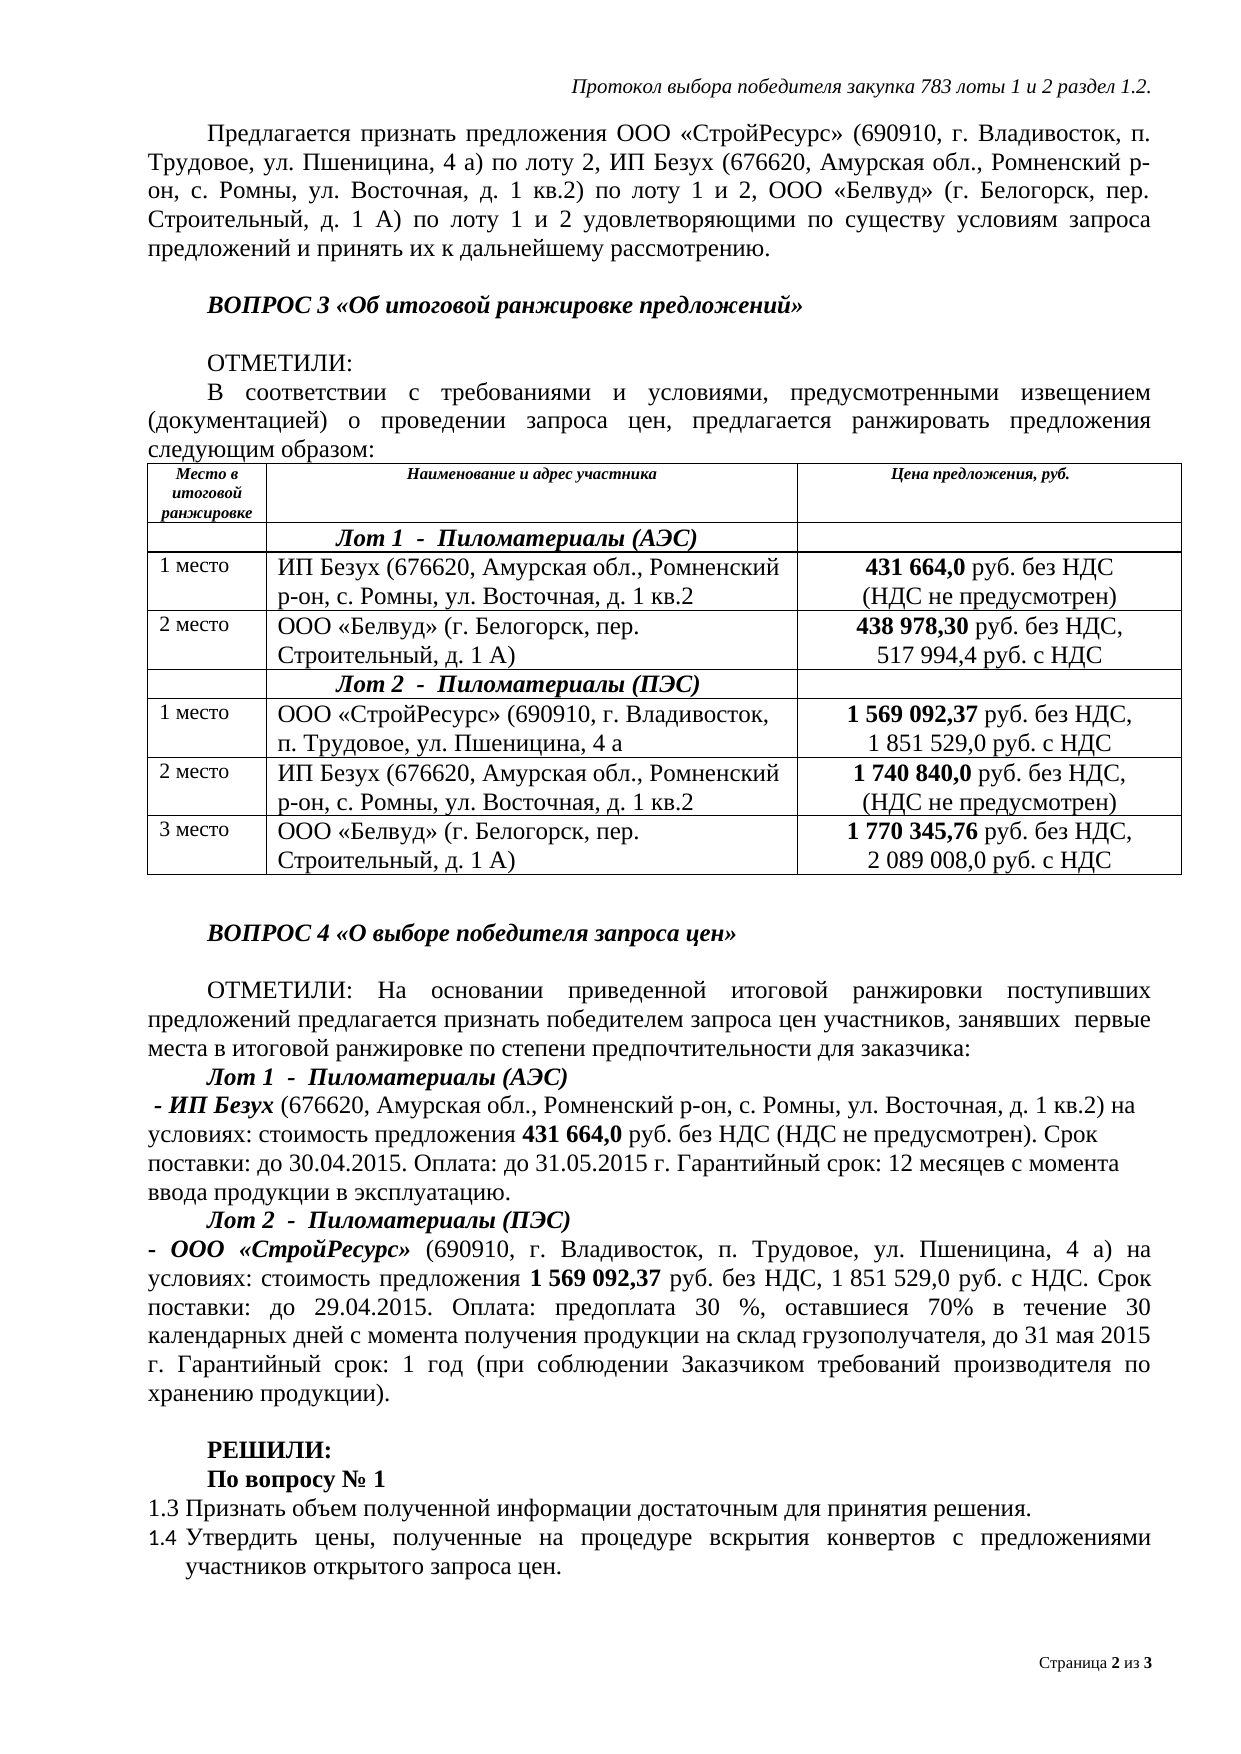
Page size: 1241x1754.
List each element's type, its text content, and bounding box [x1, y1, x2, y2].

table_cell [148, 670, 266, 698]
text Предлагается признать предложения ООО «СтройРесурс» (690910, г. Владивосток, п. Трудовое, ул. Пшеницина, 4 а) по лоту 2, ИП Безух (676620, Амурская обл., Ромненский р-он, с. Ромны, ул. Восточная, д. 1 кв.2) по лоту 1 и 2, ООО «Белвуд» (г. Белогорск, пер. Строительный, д. 1 А) по лоту 1 и 2 удовлетворяющими по существу условиям запроса предложений и принять их к дальнейшему рассмотрению. [148, 118, 1152, 262]
table_cell [798, 523, 1181, 551]
table_cell ООО «Белвуд» (г. Белогорск, пер. Строительный, д. 1 А) [267, 611, 797, 668]
table_cell 1 770 345,76 руб. без НДС, 2 089 008,0 руб. с НДС [798, 816, 1181, 874]
table_cell 2 место [148, 758, 266, 815]
table_cell 1 место [148, 553, 266, 610]
table_cell 1 740 840,0 руб. без НДС, (НДС не предусмотрен) [798, 758, 1181, 815]
text Лот 2 - Пиломатериалы (ПЭС) [148, 1206, 1152, 1234]
table_cell Лот 2 - Пиломатериалы (ПЭС) [267, 670, 797, 698]
table_cell 431 664,0 руб. без НДС (НДС не предусмотрен) [798, 553, 1181, 610]
text ОТМЕТИЛИ: [148, 348, 1152, 377]
table_cell Лот 1 - Пиломатериалы (АЭС) [267, 523, 797, 551]
table_cell 438 978,30 руб. без НДС, 517 994,4 руб. с НДС [798, 611, 1181, 668]
text Лот 1 - Пиломатериалы (АЭС) [148, 1062, 1152, 1091]
table_cell 2 место [148, 611, 266, 668]
table_cell ИП Безух (676620, Амурская обл., Ромненский р-он, с. Ромны, ул. Восточная, д. 1 кв.2 [267, 553, 797, 610]
table_cell ООО «СтройРесурс» (690910, г. Владивосток, п. Трудовое, ул. Пшеницина, 4 а [267, 699, 797, 757]
table_cell 3 место [148, 816, 266, 874]
table_header Место в итоговой ранжировке [148, 464, 266, 522]
table_cell ООО «Белвуд» (г. Белогорск, пер. Строительный, д. 1 А) [267, 816, 797, 874]
table_cell [798, 670, 1181, 698]
text ВОПРОС 3 «Об итоговой ранжировке предложений» [148, 291, 1152, 319]
list Утвердить цены, полученные на процедуре вскрытия конвертов с предложениями участников открытого запроса цен. [148, 1522, 1152, 1580]
table_cell [148, 523, 266, 551]
text По вопросу № 1 [148, 1464, 1152, 1493]
text В соответствии с требованиями и условиями, предусмотренными извещением (документацией) о проведении запроса цен, предлагается ранжировать предложения следующим образом: [148, 377, 1152, 463]
text ВОПРОС 4 «О выборе победителя запроса цен» [148, 918, 1152, 947]
table_header Цена предложения, руб. [798, 464, 1181, 522]
text РЕШИЛИ: [148, 1436, 1152, 1464]
list Признать объем полученной информации достаточным для принятия решения. [148, 1493, 1152, 1522]
table_cell 1 569 092,37 руб. без НДС, 1 851 529,0 руб. с НДС [798, 699, 1181, 757]
text ОТМЕТИЛИ: На основании приведенной итоговой ранжировки поступивших предложений предлагается признать победителем запроса цен участников, занявших первые места в итоговой ранжировке по степени предпочтительности для заказчика: [148, 976, 1152, 1062]
list - ООО «СтройРесурс» (690910, г. Владивосток, п. Трудовое, ул. Пшеницина, 4 а) на условиях: стоимость предложения 1 569 092,37 руб. без НДС, 1 851 529,0 руб. с НДС. Срок поставки: до 29.04.2015. Оплата: предоплата 30 %, оставшиеся 70% в течение 30 календарных дней с момента получения продукции на склад грузополучателя, до 31 мая 2015 г. Гарантийный срок: 1 год (при соблюдении Заказчиком требований производителя по хранению продукции). [148, 1234, 1152, 1407]
table_cell ИП Безух (676620, Амурская обл., Ромненский р-он, с. Ромны, ул. Восточная, д. 1 кв.2 [267, 758, 797, 815]
list - ИП Безух (676620, Амурская обл., Ромненский р-он, с. Ромны, ул. Восточная, д. 1 кв.2) на условиях: стоимость предложения 431 664,0 руб. без НДС (НДС не предусмотрен). Срок поставки: до 30.04.2015. Оплата: до 31.05.2015 г. Гарантийный срок: 12 месяцев с момента ввода продукции в эксплуатацию. [148, 1091, 1152, 1206]
table_cell 1 место [148, 699, 266, 757]
table_header Наименование и адрес участника [267, 464, 797, 522]
